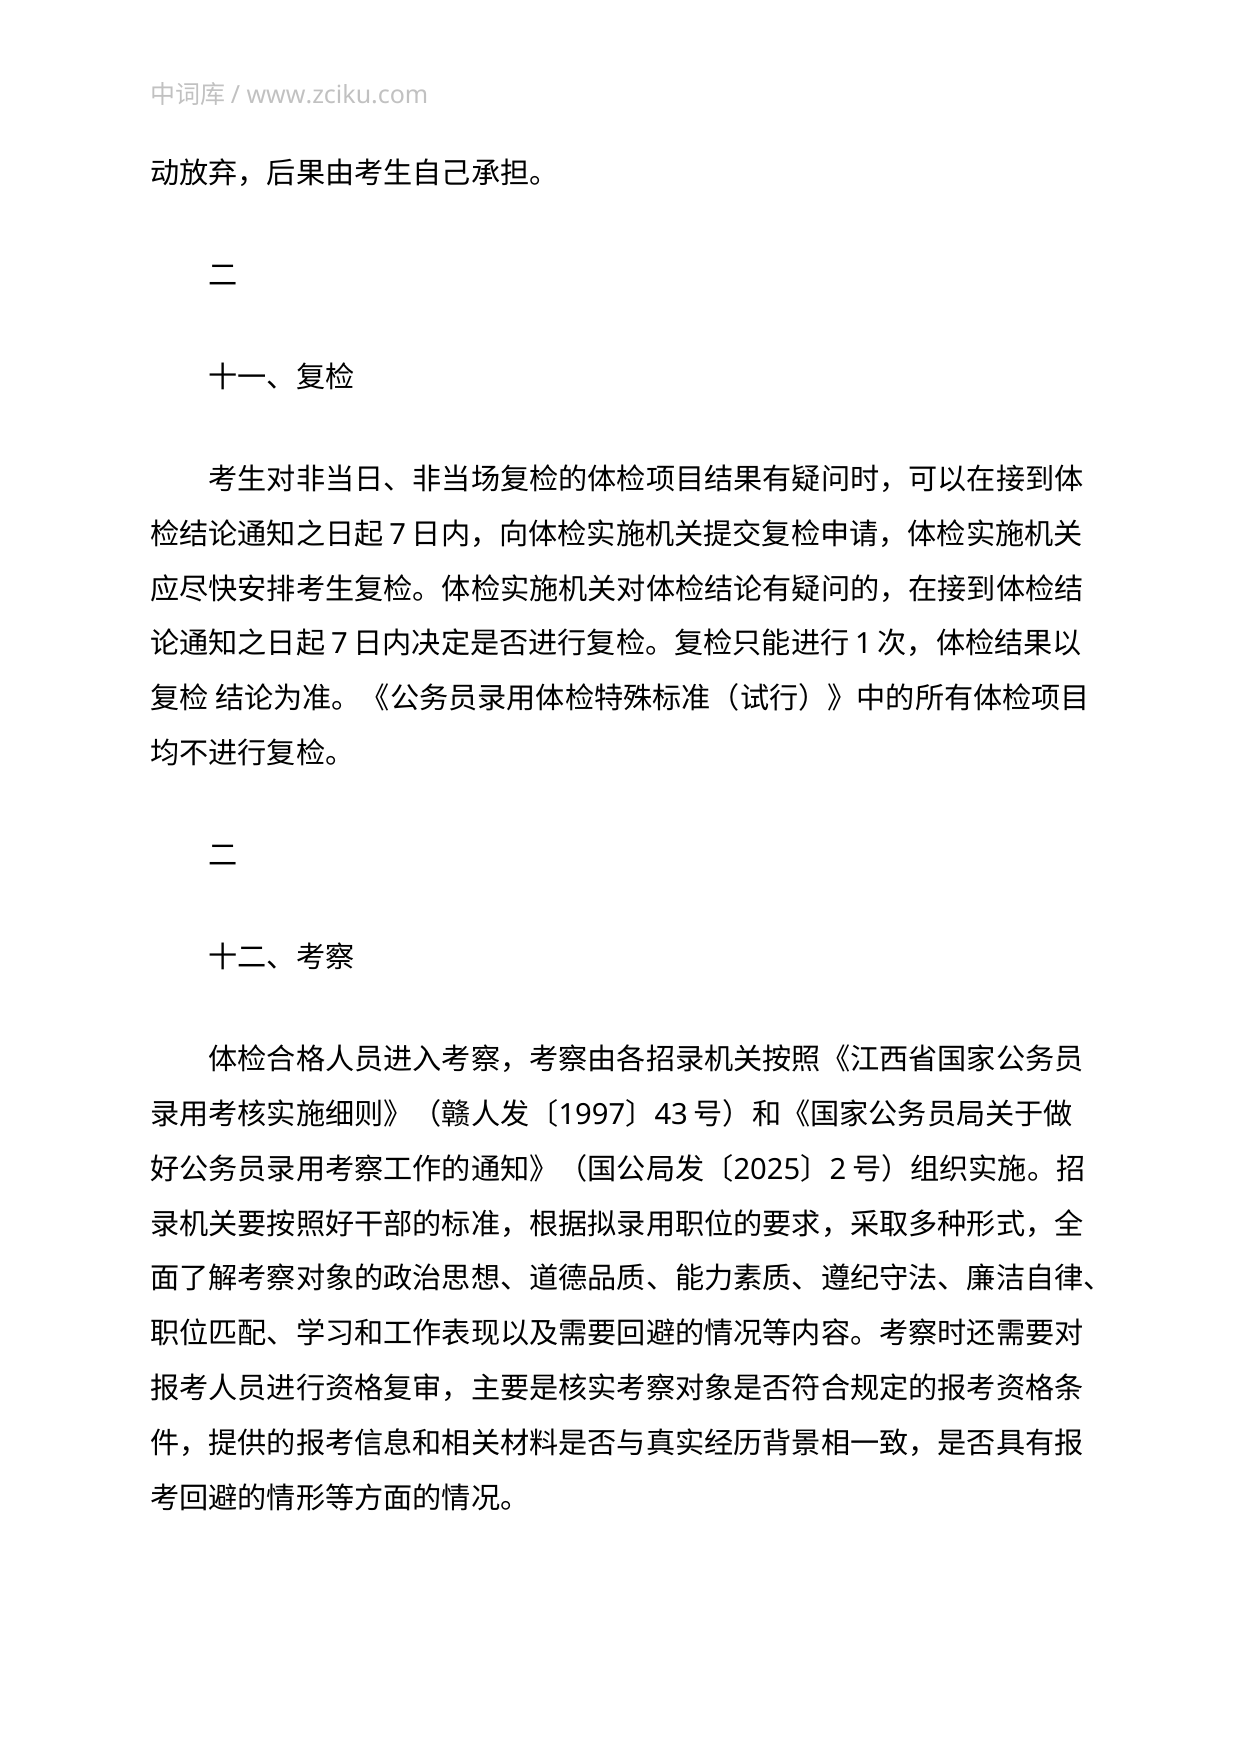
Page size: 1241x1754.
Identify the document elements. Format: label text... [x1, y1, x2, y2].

text 二 [150, 252, 1090, 294]
text 考生对非当日、非当场复检的体检项目结果有疑问时，可以在接到体检结论通知之日起7日内，向体检实施机关提交复检申请，体检实施机关应尽快安排考生复检。体检实施机关对体检结论有疑问的，在接到体检结论通知之日起7日内决定是否进行复检。复检只能进行1次，体检结果以复检 结论为准。《公务员录用体检特殊标准（试行）》中的所有体检项目均不进行复检。 [150, 455, 1090, 772]
text 二 [150, 832, 1090, 874]
text 体检合格人员进入考察，考察由各招录机关按照《江西省国家公务员录用考核实施细则》（赣人发〔1997〕43号）和《国家公务员局关于做好公务员录用考察工作的通知》（国公局发〔2025〕2号）组织实施。招录机关要按照好干部的标准，根据拟录用职位的要求，采取多种形式，全面了解考察对象的政治思想、道德品质、能力素质、遵纪守法、廉洁自律、职位匹配、学习和工作表现以及需要回避的情况等内容。考察时还需要对报考人员进行资格复审，主要是核实考察对象是否符合规定的报考资格条件，提供的报考信息和相关材料是否与真实经历背景相一致，是否具有报考回避的情形等方面的情况。 [150, 1035, 1090, 1517]
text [150, 150, 1090, 192]
text 十一、复检 [150, 353, 1090, 396]
text 十二、考察 [150, 933, 1090, 976]
